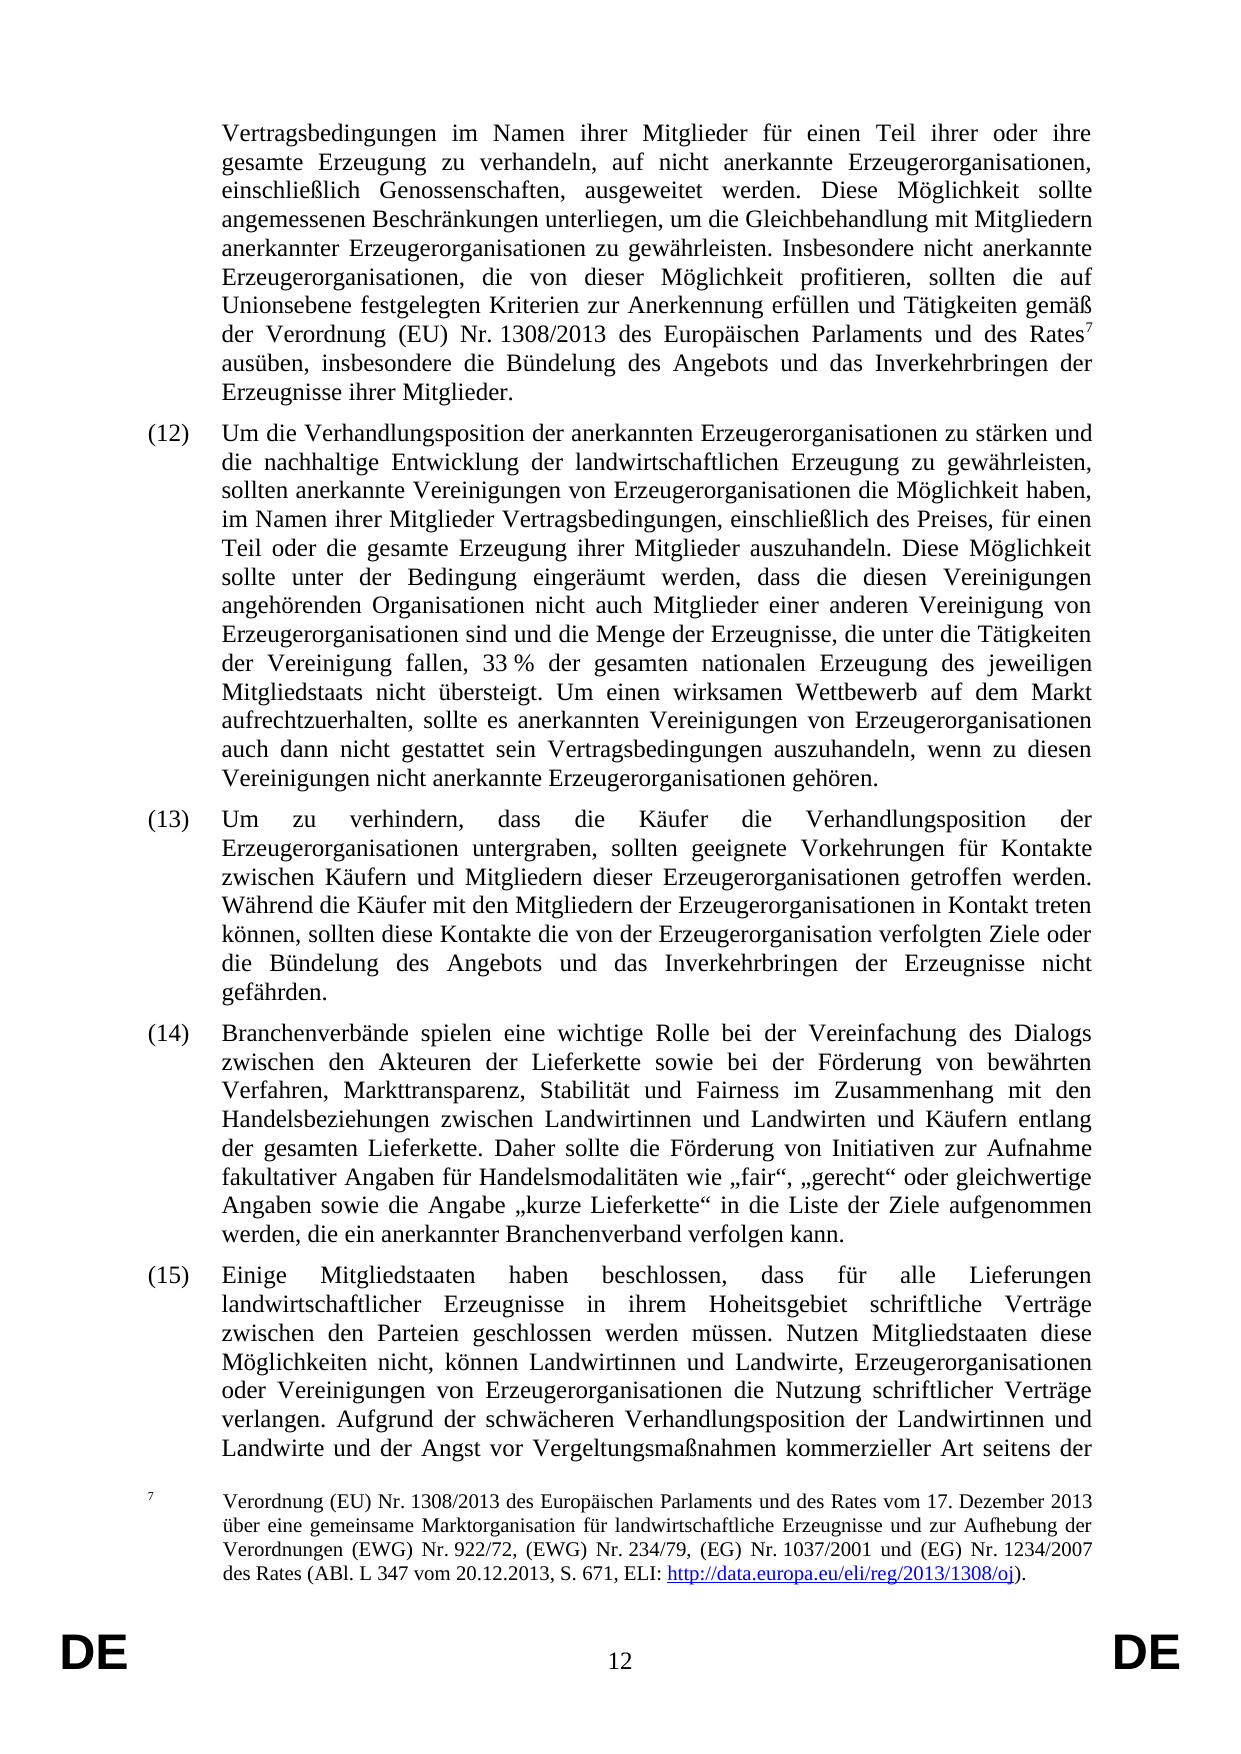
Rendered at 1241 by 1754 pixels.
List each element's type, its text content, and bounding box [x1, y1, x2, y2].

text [148, 118, 1093, 406]
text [148, 1261, 1093, 1462]
text (12) Um die Verhandlungsposition der anerkannten Erzeugerorganisationen zu stärken und die nachhaltige Entwicklung der landwirtschaftlichen Erzeugung zu gewährleisten, sollten anerkannte Vereinigungen von Erzeugerorganisationen die Möglichkeit haben, im Namen ihrer Mitglieder Vertragsbedingungen, einschließlich des Preises, für einen Teil oder die gesamte Erzeugung ihrer Mitglieder auszuhandeln. Diese Möglichkeit sollte unter der Bedingung eingeräumt werden, dass die diesen Vereinigungen angehörenden Organisationen nicht auch Mitglieder einer anderen Vereinigung von Erzeugerorganisationen sind und die Menge der Erzeugnisse, die unter die Tätigkeiten der Vereinigung fallen, 33 % der gesamten nationalen Erzeugung des jeweiligen Mitgliedstaats nicht übersteigt. Um einen wirksamen Wettbewerb auf dem Markt aufrechtzuerhalten, sollte es anerkannten Vereinigungen von Erzeugerorganisationen auch dann nicht gestattet sein Vertragsbedingungen auszuhandeln, wenn zu diesen Vereinigungen nicht anerkannte Erzeugerorganisationen gehören. [148, 418, 1093, 792]
text (13) Um zu verhindern, dass die Käufer die Verhandlungsposition der Erzeugerorganisationen untergraben, sollten geeignete Vorkehrungen für Kontakte zwischen Käufern und Mitgliedern dieser Erzeugerorganisationen getroffen werden. Während die Käufer mit den Mitgliedern der Erzeugerorganisationen in Kontakt treten können, sollten diese Kontakte die von der Erzeugerorganisation verfolgten Ziele oder die Bündelung des Angebots und das Inverkehrbringen der Erzeugnisse nicht gefährden. [148, 804, 1093, 1006]
text (14) Branchenverbände spielen eine wichtige Rolle bei der Vereinfachung des Dialogs zwischen den Akteuren der Lieferkette sowie bei der Förderung von bewährten Verfahren, Markttransparenz, Stabilität und Fairness im Zusammenhang mit den Handelsbeziehungen zwischen Landwirtinnen und Landwirten und Käufern entlang der gesamten Lieferkette. Daher sollte die Förderung von Initiativen zur Aufnahme fakultativer Angaben für Handelsmodalitäten wie „fair“, „gerecht“ oder gleichwertige Angaben sowie die Angabe „kurze Lieferkette“ in die Liste der Ziele aufgenommen werden, die ein anerkannter Branchenverband verfolgen kann. [148, 1018, 1093, 1248]
